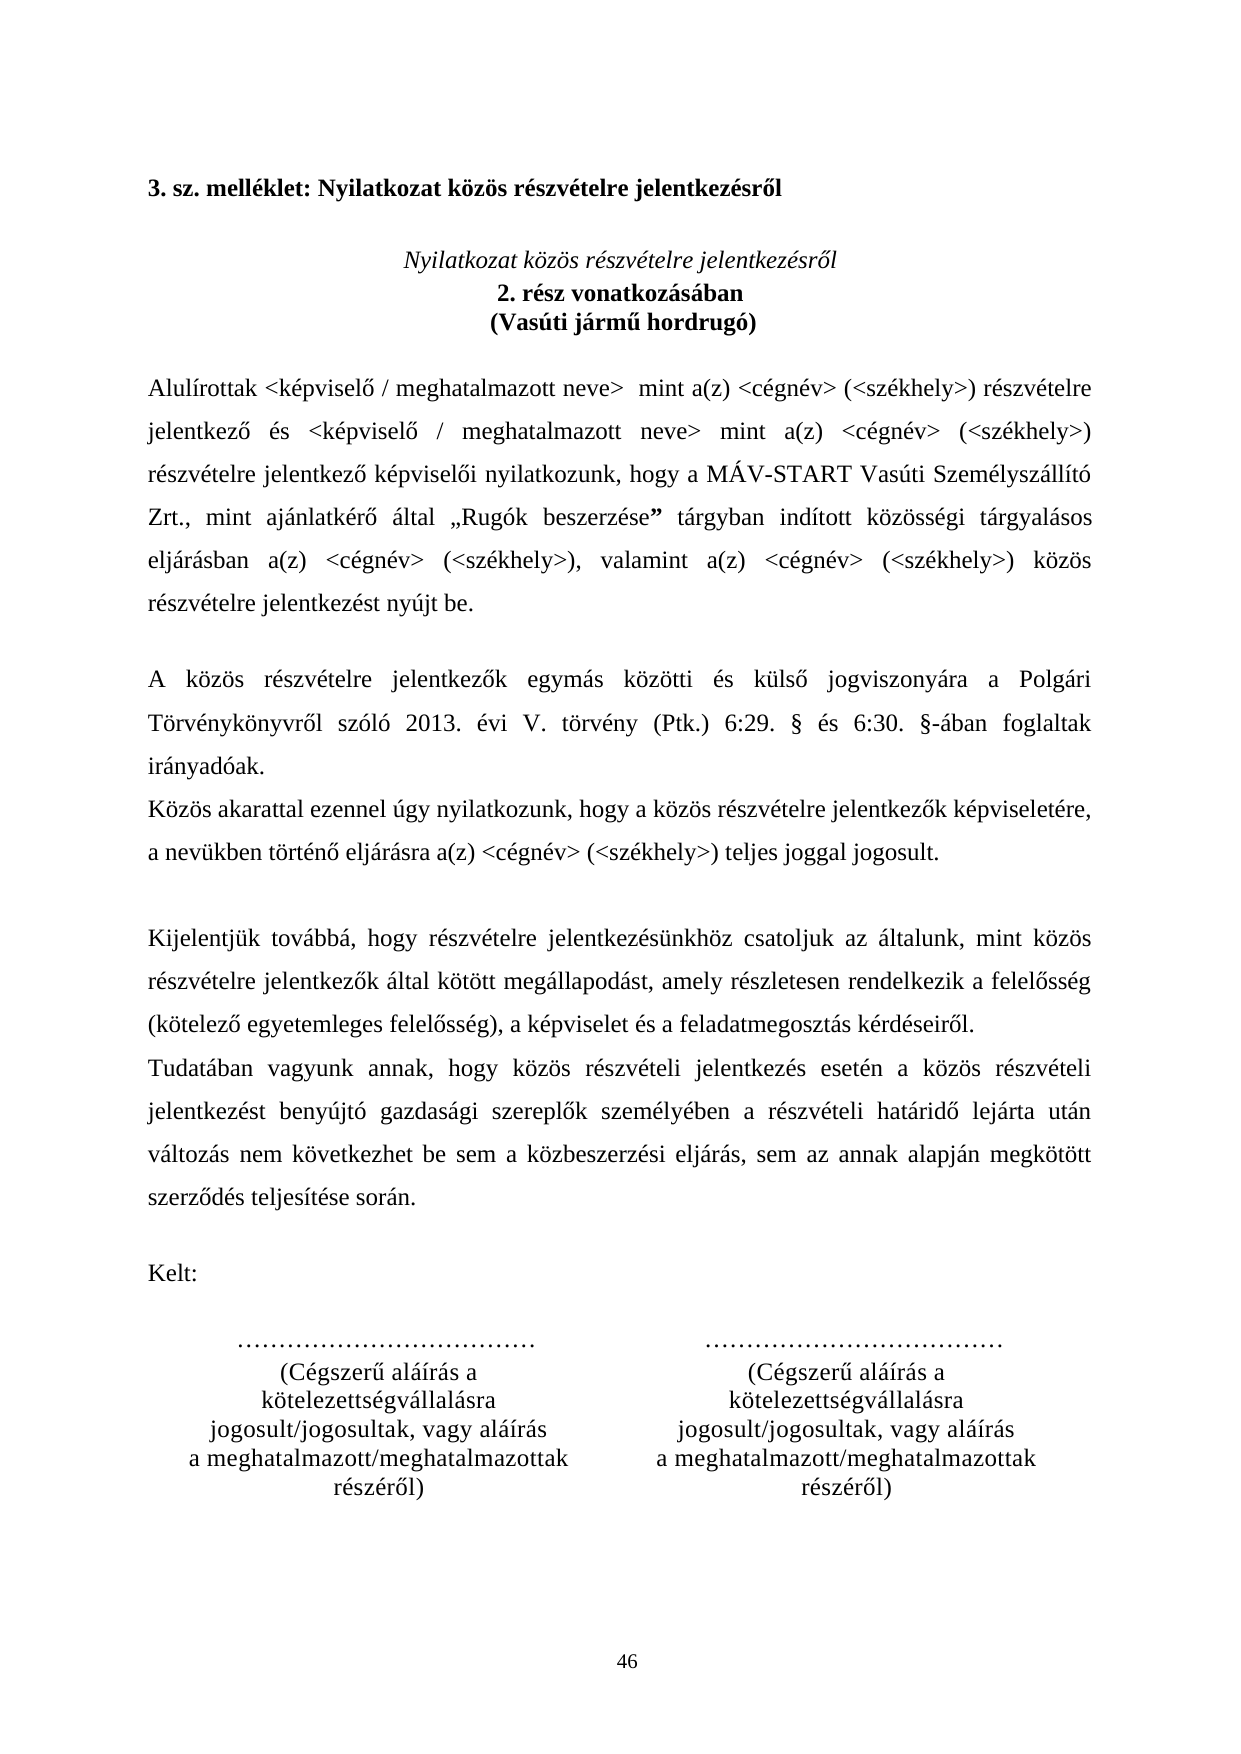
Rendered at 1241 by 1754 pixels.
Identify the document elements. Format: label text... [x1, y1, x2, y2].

table_cell (Cégszerű aláírás a kötelezettségvállalásra jogosult/jogosultak, vagy aláírás a meghatalmazott/meghatalmazottak részéről) [153, 1357, 620, 1501]
text Kijelentjük továbbá, hogy részvételre jelentkezésünkhöz csatoljuk az általunk, mint közös részvételre jelentkezők által kötött megállapodást, amely részletesen rendelkezik a felelősség (kötelező egyetemleges felelősség), a képviselet és a feladatmegosztás kérdéseiről. [148, 923, 1092, 1038]
text Kelt: [148, 1258, 1092, 1287]
text A közös részvételre jelentkezők egymás közötti és külső jogviszonyára a Polgári Törvénykönyvről szóló 2013. évi V. törvény (Ptk.) 6:29. § és 6:30. §-ában foglaltak irányadóak. [148, 664, 1092, 779]
table_header ……………………………… [620, 1324, 1088, 1357]
text Nyilatkozat közös részvételre jelentkezésről [148, 245, 1092, 274]
text Közös akarattal ezennel úgy nyilatkozunk, hogy a közös részvételre jelentkezők képviseletére, a nevükben történő eljárásra a(z) <cégnév> (<székhely>) teljes joggal jogosult. [148, 794, 1092, 866]
text (Vasúti jármű hordrugó) [148, 307, 1092, 336]
table_cell (Cégszerű aláírás a kötelezettségvállalásra jogosult/jogosultak, vagy aláírás a meghatalmazott/meghatalmazottak részéről) [620, 1357, 1088, 1501]
table_header ……………………………… [153, 1324, 620, 1357]
subtitle 3. sz. melléklet: Nyilatkozat közös részvételre jelentkezésről [148, 173, 1092, 201]
text Tudatában vagyunk annak, hogy közös részvételi jelentkezés esetén a közös részvételi jelentkezést benyújtó gazdasági szereplők személyében a részvételi határidő lejárta után változás nem következhet be sem a közbeszerzési eljárás, sem az annak alapján megkötött szerződés teljesítése során. [148, 1053, 1092, 1211]
text 2. rész vonatkozásában [148, 278, 1092, 307]
text Alulírottak <képviselő / meghatalmazott neve> mint a(z) <cégnév> (<székhely>) részvételre jelentkező és <képviselő / meghatalmazott neve> mint a(z) <cégnév> (<székhely>) részvételre jelentkező képviselői nyilatkozunk, hogy a MÁV-START Vasúti Személyszállító Zrt., mint ajánlatkérő által „Rugók beszerzése” tárgyban indított közösségi tárgyalásos eljárásban a(z) <cégnév> (<székhely>), valamint a(z) <cégnév> (<székhely>) közös részvételre jelentkezést nyújt be. [148, 373, 1092, 617]
